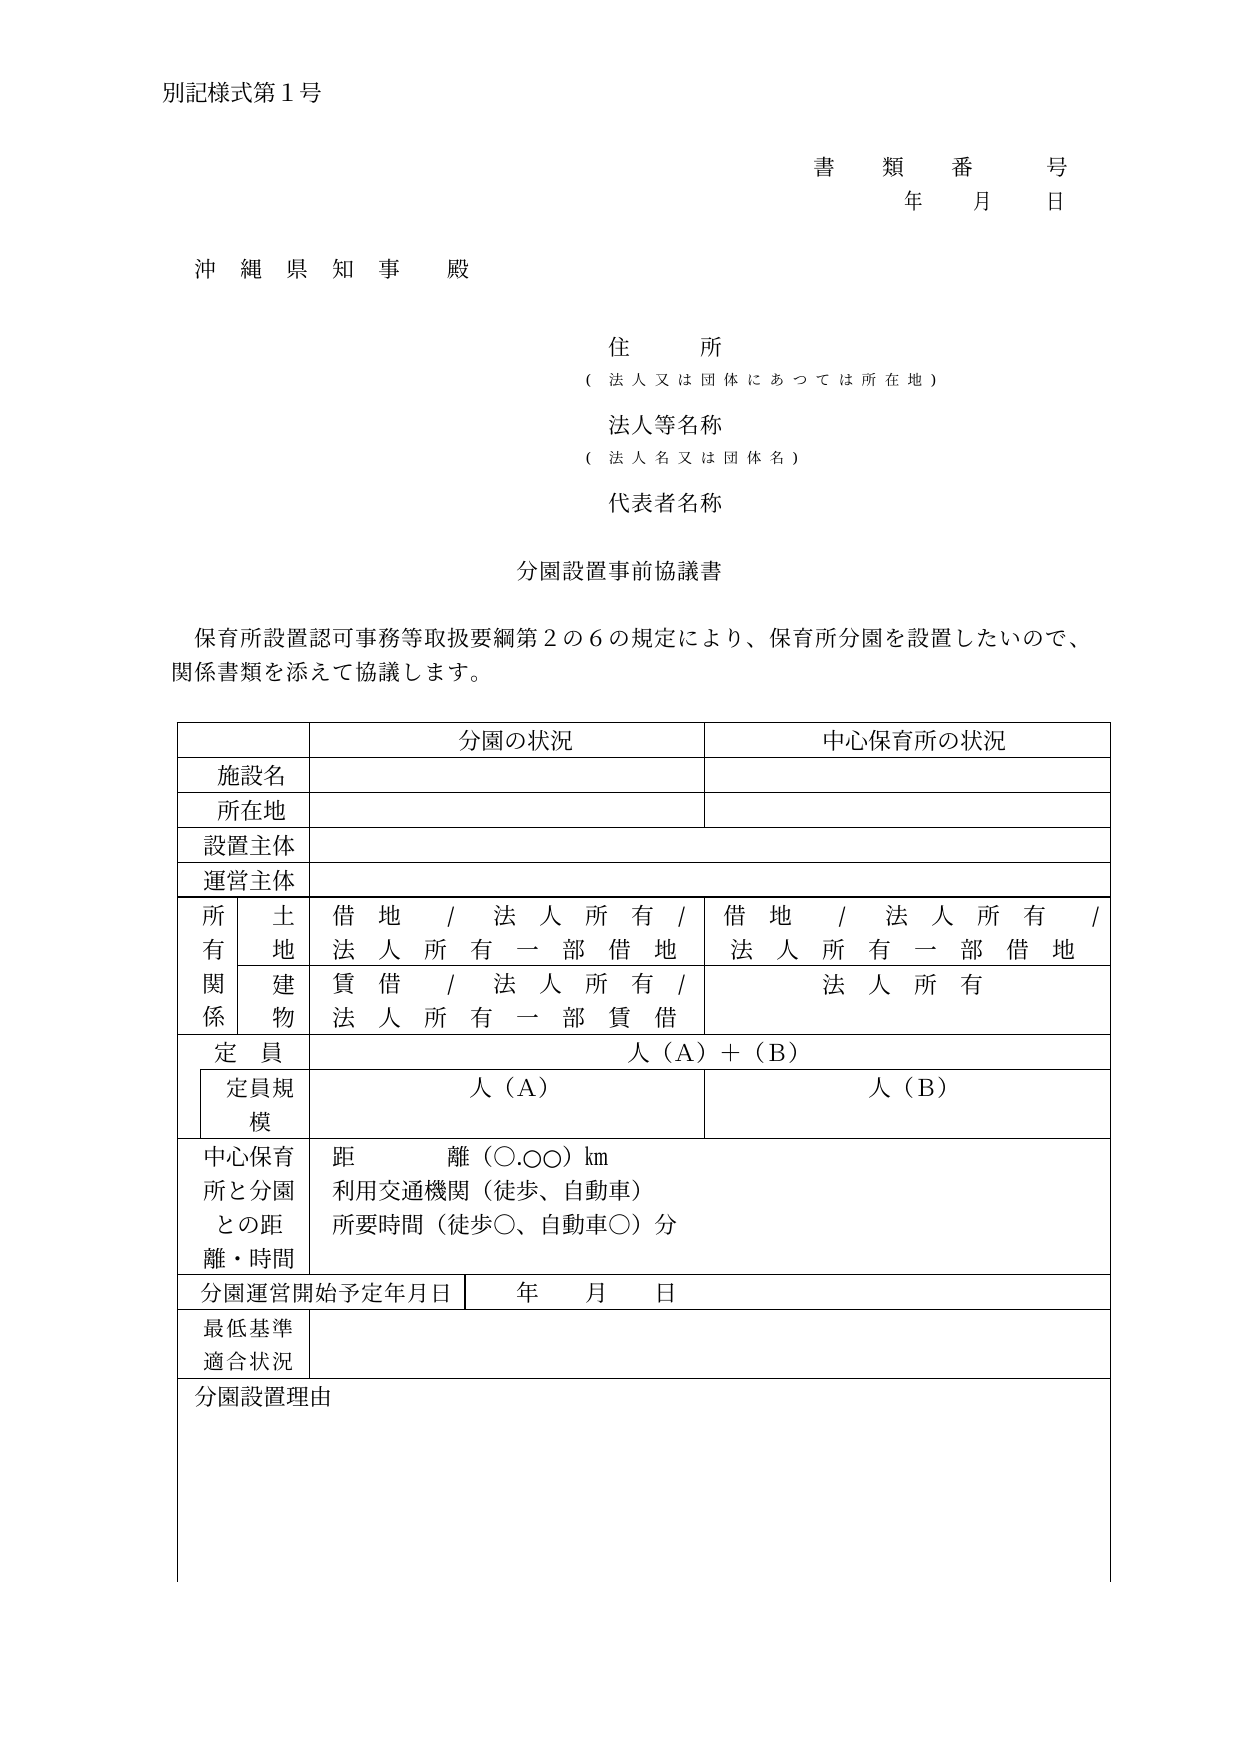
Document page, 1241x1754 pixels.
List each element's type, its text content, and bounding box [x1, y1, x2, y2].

text (法人又は団体にあつては所在地) [171, 363, 1025, 396]
table_cell 定員規模 [201, 1070, 309, 1138]
text 代表者名称 [171, 485, 1025, 519]
table_cell [310, 828, 1110, 862]
table_cell 所有 関係 [178, 898, 237, 1034]
table_cell 定 員 [178, 1035, 309, 1069]
table_cell [705, 758, 1110, 792]
text (法人名又は団体名) [171, 441, 1025, 474]
table_cell 人（Ｂ） [705, 1070, 1110, 1138]
table_cell [310, 758, 704, 792]
table_cell 運営主体 [178, 863, 309, 896]
table_cell 分園運営開始予定年月日 [178, 1275, 464, 1309]
table_header [178, 723, 309, 757]
text 住 所 [171, 329, 1025, 363]
table_cell 土地 [238, 898, 309, 965]
text 保育所設置認可事務等取扱要綱第２の６の規定により、保育所分園を設置したいので、関係書類を添えて協議します。 [171, 620, 1069, 688]
table_cell [705, 793, 1110, 827]
table_cell 設置主体 [178, 828, 309, 862]
table_cell [310, 793, 704, 827]
table_cell [310, 863, 1110, 896]
table_cell 賃借/法人所有/法人所有一部賃借 [310, 966, 704, 1034]
table_cell [178, 1069, 200, 1138]
text 沖 縄 県 知 事 殿 [171, 251, 1069, 284]
text 分園設置事前協議書 [171, 553, 1069, 587]
table_cell 所在地 [178, 793, 309, 827]
table_cell 借地/法人所有/法人所有一部借地 [705, 898, 1110, 965]
table_header 分園の状況 [310, 723, 704, 757]
text 法人等名称 [171, 407, 1025, 441]
text 書類番号 [171, 149, 1069, 183]
table_cell 法人所有 [705, 966, 1110, 1034]
text 年 月 日 [171, 183, 1069, 217]
table_cell 施設名 [178, 758, 309, 792]
table_cell 中心保育所と分園との距離・時間 [178, 1139, 309, 1274]
table_header 中心保育所の状況 [705, 723, 1110, 757]
table_cell [310, 1310, 1110, 1378]
table_cell 借地/法人所有/法人所有一部借地 [310, 898, 704, 965]
table_cell 分園設置理由 [178, 1379, 1110, 1582]
table_cell 距 離（○.○○）㎞ 利用交通機関（徒歩、自動車） 所要時間（徒歩○、自動車○）分 [310, 1139, 1110, 1274]
table_cell 人（Ａ）＋（Ｂ） [310, 1035, 1110, 1069]
table_cell 人（Ａ） [310, 1070, 704, 1138]
table_cell 最低基準 適合状況 [178, 1310, 309, 1378]
table_cell 建物 [238, 966, 309, 1034]
table_cell 年 月 日 [466, 1275, 1110, 1309]
